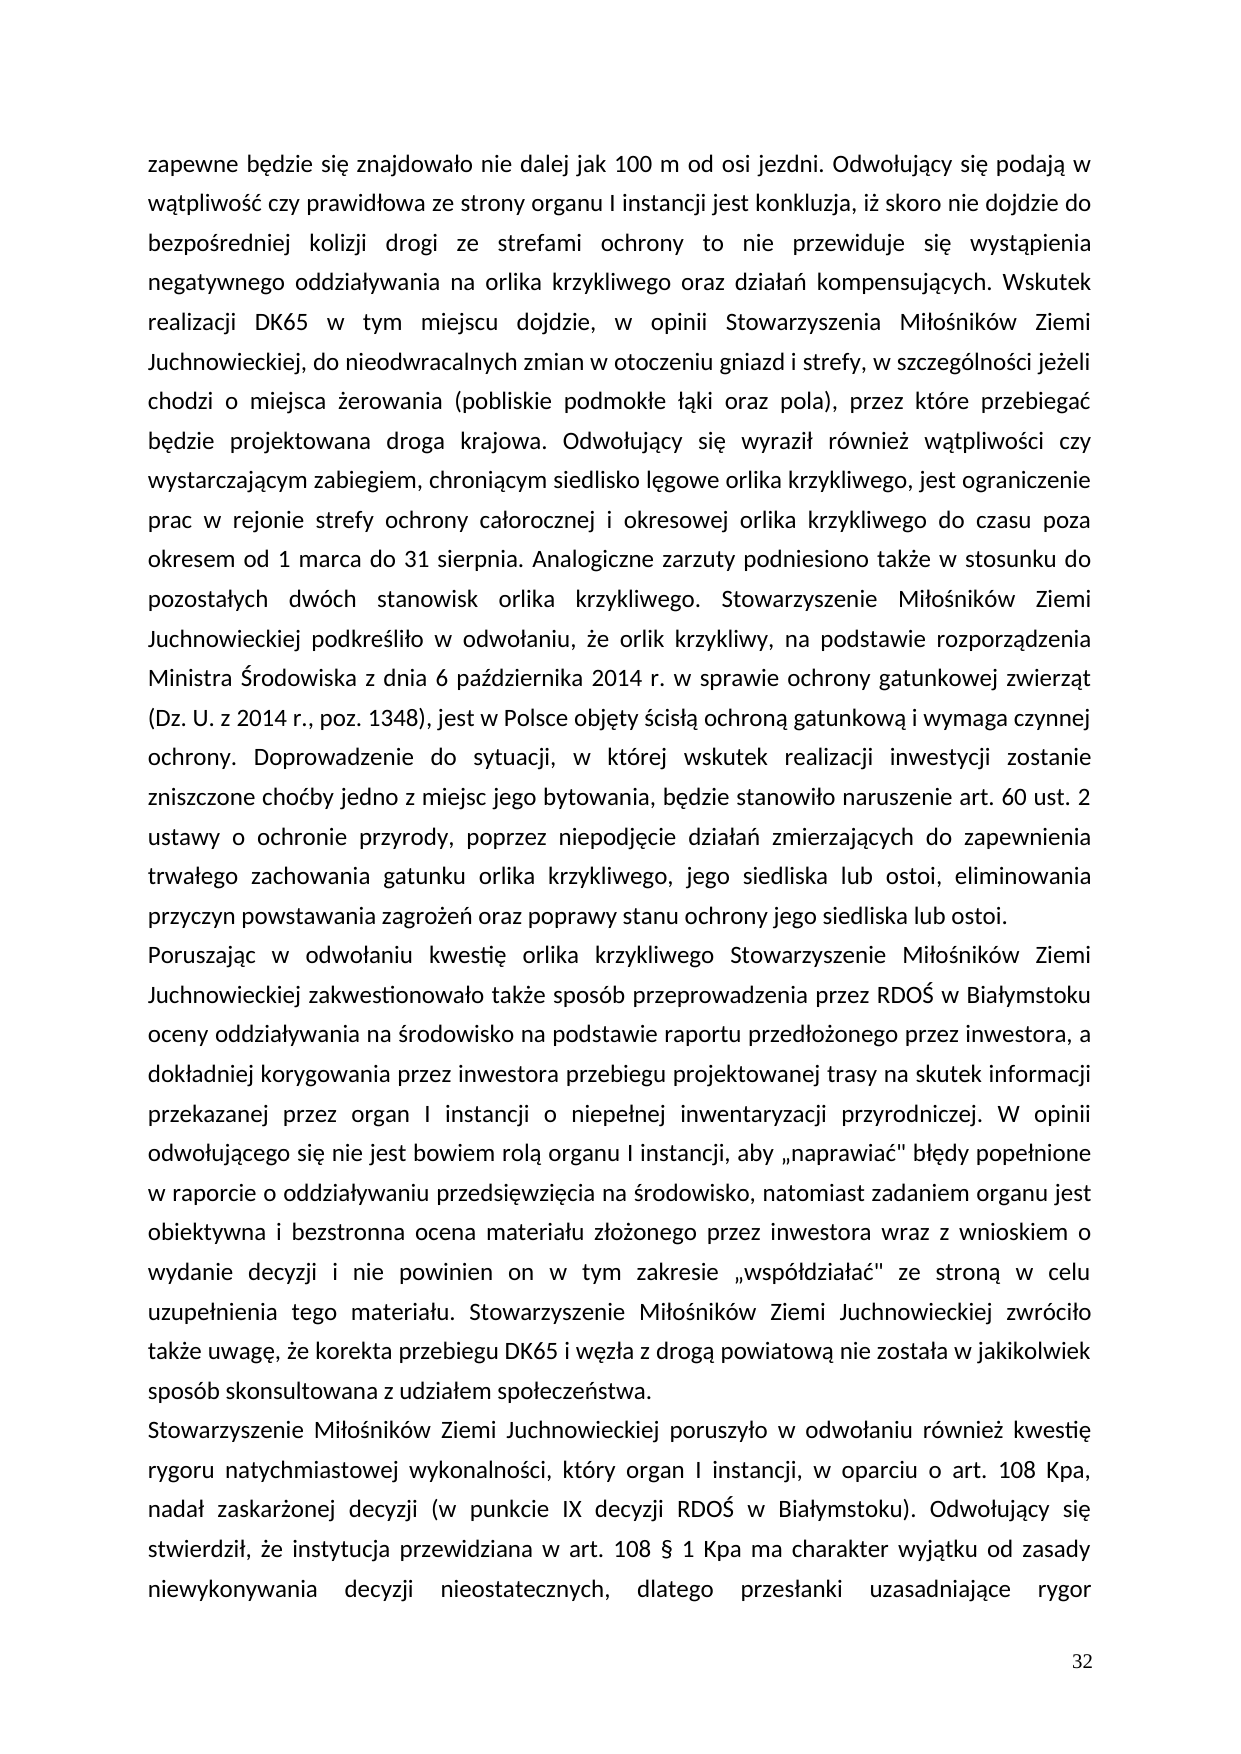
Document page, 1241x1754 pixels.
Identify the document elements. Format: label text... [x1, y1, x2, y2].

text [148, 148, 1092, 930]
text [148, 1414, 1092, 1603]
text Poruszając w odwołaniu kwestię orlika krzykliwego Stowarzyszenie Miłośników Ziemi Juchnowieckiej zakwestionowało także sposób przeprowadzenia przez RDOŚ w Białymstoku oceny oddziaływania na środowisko na podstawie raportu przedłożonego przez inwestora, a dokładniej korygowania przez inwestora przebiegu projektowanej trasy na skutek informacji przekazanej przez organ I instancji o niepełnej inwentaryzacji przyrodniczej. W opinii odwołującego się nie jest bowiem rolą organu I instancji, aby „naprawiać" błędy popełnione w raporcie o oddziaływaniu przedsięwzięcia na środowisko, natomiast zadaniem organu jest obiektywna i bezstronna ocena materiału złożonego przez inwestora wraz z wnioskiem o wydanie decyzji i nie powinien on w tym zakresie „współdziałać" ze stroną w celu uzupełnienia tego materiału. Stowarzyszenie Miłośników Ziemi Juchnowieckiej zwróciło także uwagę, że korekta przebiegu DK65 i węzła z drogą powiatową nie została w jakikolwiek sposób skonsultowana z udziałem społeczeństwa. [148, 939, 1092, 1405]
